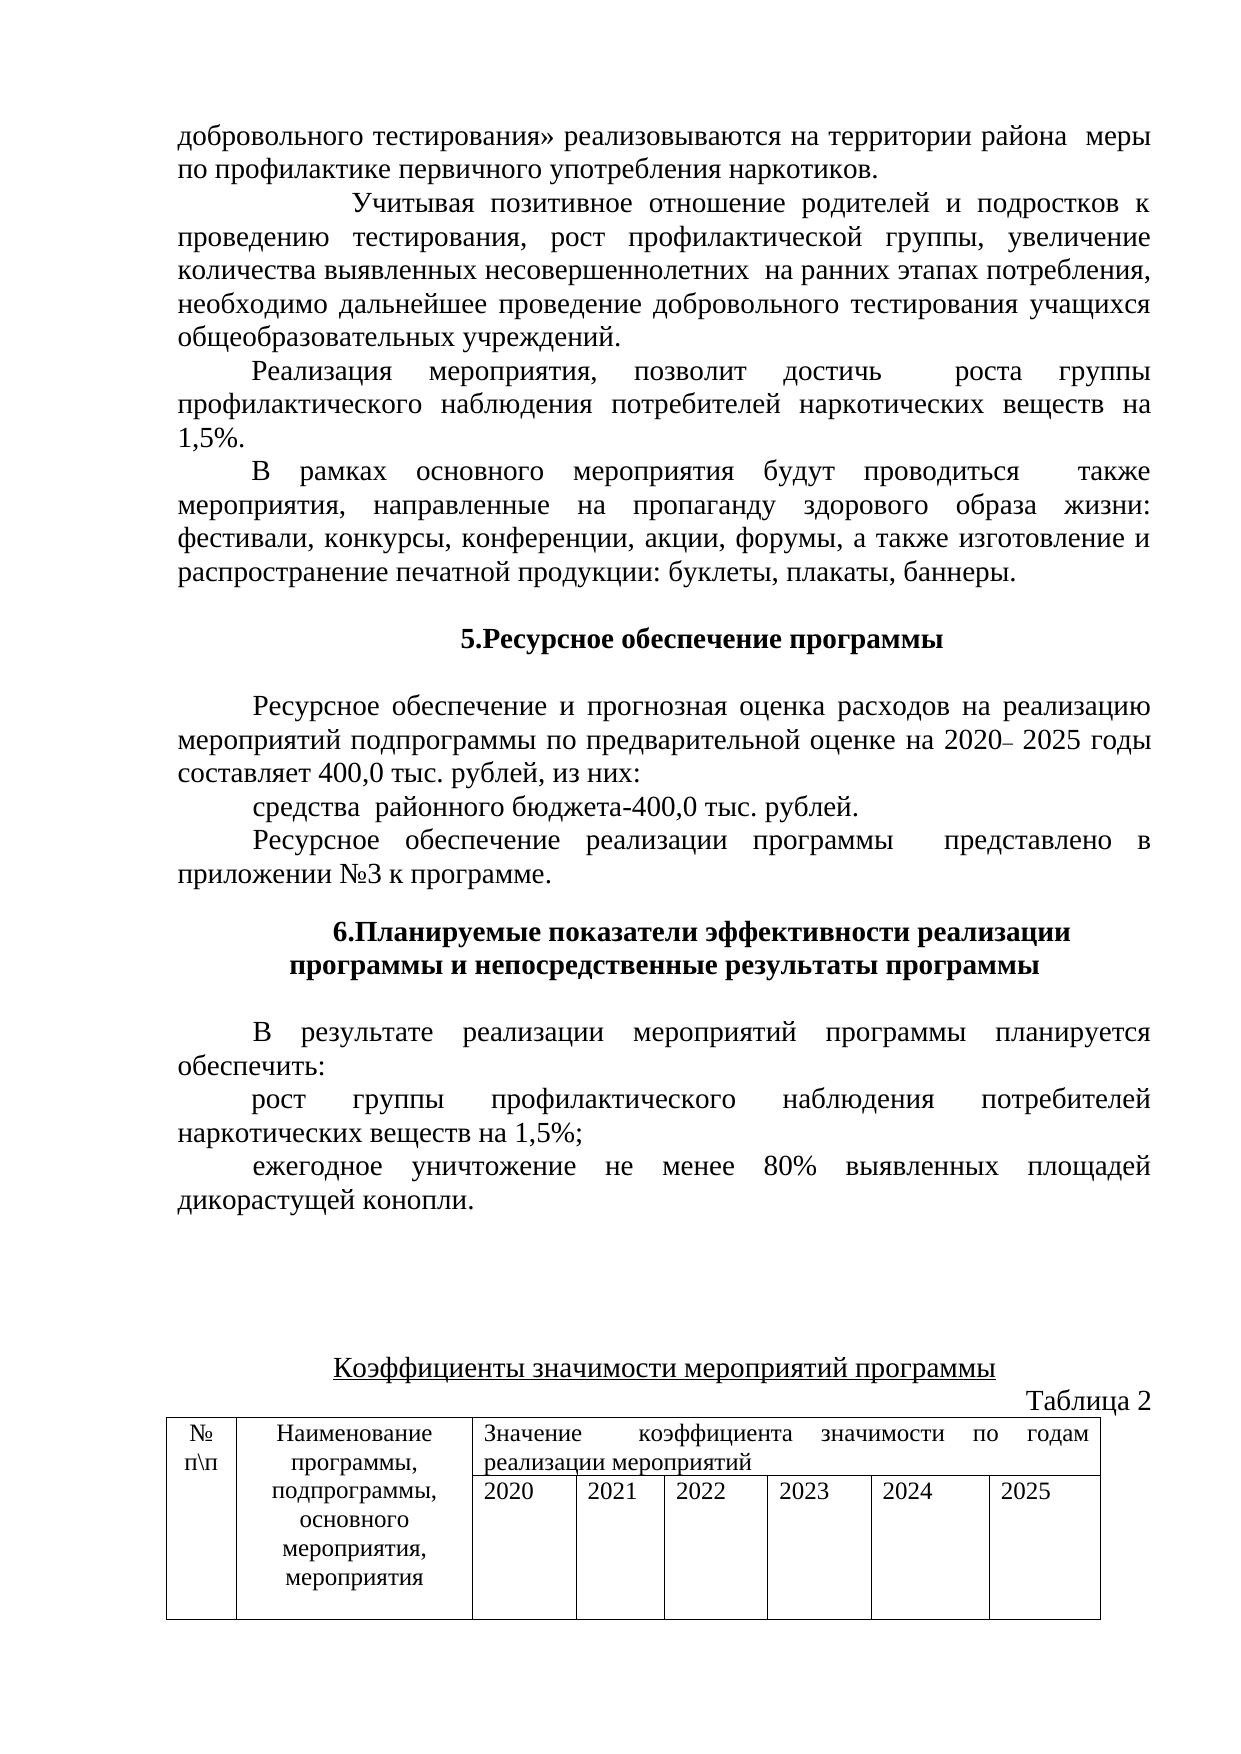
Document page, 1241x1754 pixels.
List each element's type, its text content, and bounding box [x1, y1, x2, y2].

text средства районного бюджета-400,0 тыс. рублей. [177, 789, 1152, 822]
table_cell 2020 [473, 1476, 576, 1619]
table_cell 2023 [768, 1476, 871, 1619]
table_cell 2025 [990, 1476, 1100, 1619]
text Учитывая позитивное отношение родителей и подростков к проведению тестирования, рост профилактической группы, увеличение количества выявленных несовершеннолетних на ранних этапах потребления, необходимо дальнейшее проведение добровольного тестирования учащихся общеобразовательных учреждений. [177, 185, 1152, 353]
text Ресурсное обеспечение реализации программы представлено в приложении №3 к программе. [177, 822, 1152, 889]
text рост группы профилактического наблюдения потребителей наркотических веществ на 1,5%; [177, 1081, 1152, 1148]
text В результате реализации мероприятий программы планируется обеспечить: [177, 1014, 1152, 1081]
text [177, 118, 1152, 185]
table_cell 2024 [872, 1476, 989, 1619]
text ежегодное уничтожение не менее 80% выявленных площадей дикорастущей конопли. [177, 1148, 1152, 1216]
text 5.Ресурсное обеспечение программы [177, 621, 1152, 655]
text 6.Планируемые показатели эффективности реализации программы и непосредственные результаты программы [177, 914, 1152, 981]
table_header № п\п [167, 1418, 236, 1619]
text Ресурсное обеспечение и прогнозная оценка расходов на реализацию мероприятий подпрограммы по предварительной оценке на 2020– 2025 годы составляет 400,0 тыс. рублей, из них: [177, 688, 1152, 789]
table_header Наименование программы, подпрограммы, основного мероприятия, мероприятия [237, 1418, 472, 1619]
table_cell 2022 [665, 1476, 767, 1619]
table_header Значение коэффициента значимости по годам реализации мероприятий [473, 1418, 1100, 1475]
text Таблица 2 [177, 1383, 1152, 1417]
subtitle Коэффициенты значимости мероприятий программы [177, 1350, 1152, 1383]
table_cell 2021 [577, 1476, 664, 1619]
text В рамках основного мероприятия будут проводиться также мероприятия, направленные на пропаганду здорового образа жизни: фестивали, конкурсы, конференции, акции, форумы, а также изготовление и распространение печатной продукции: буклеты, плакаты, баннеры. [177, 453, 1152, 588]
text Реализация мероприятия, позволит достичь роста группы профилактического наблюдения потребителей наркотических веществ на 1,5%. [177, 353, 1152, 453]
